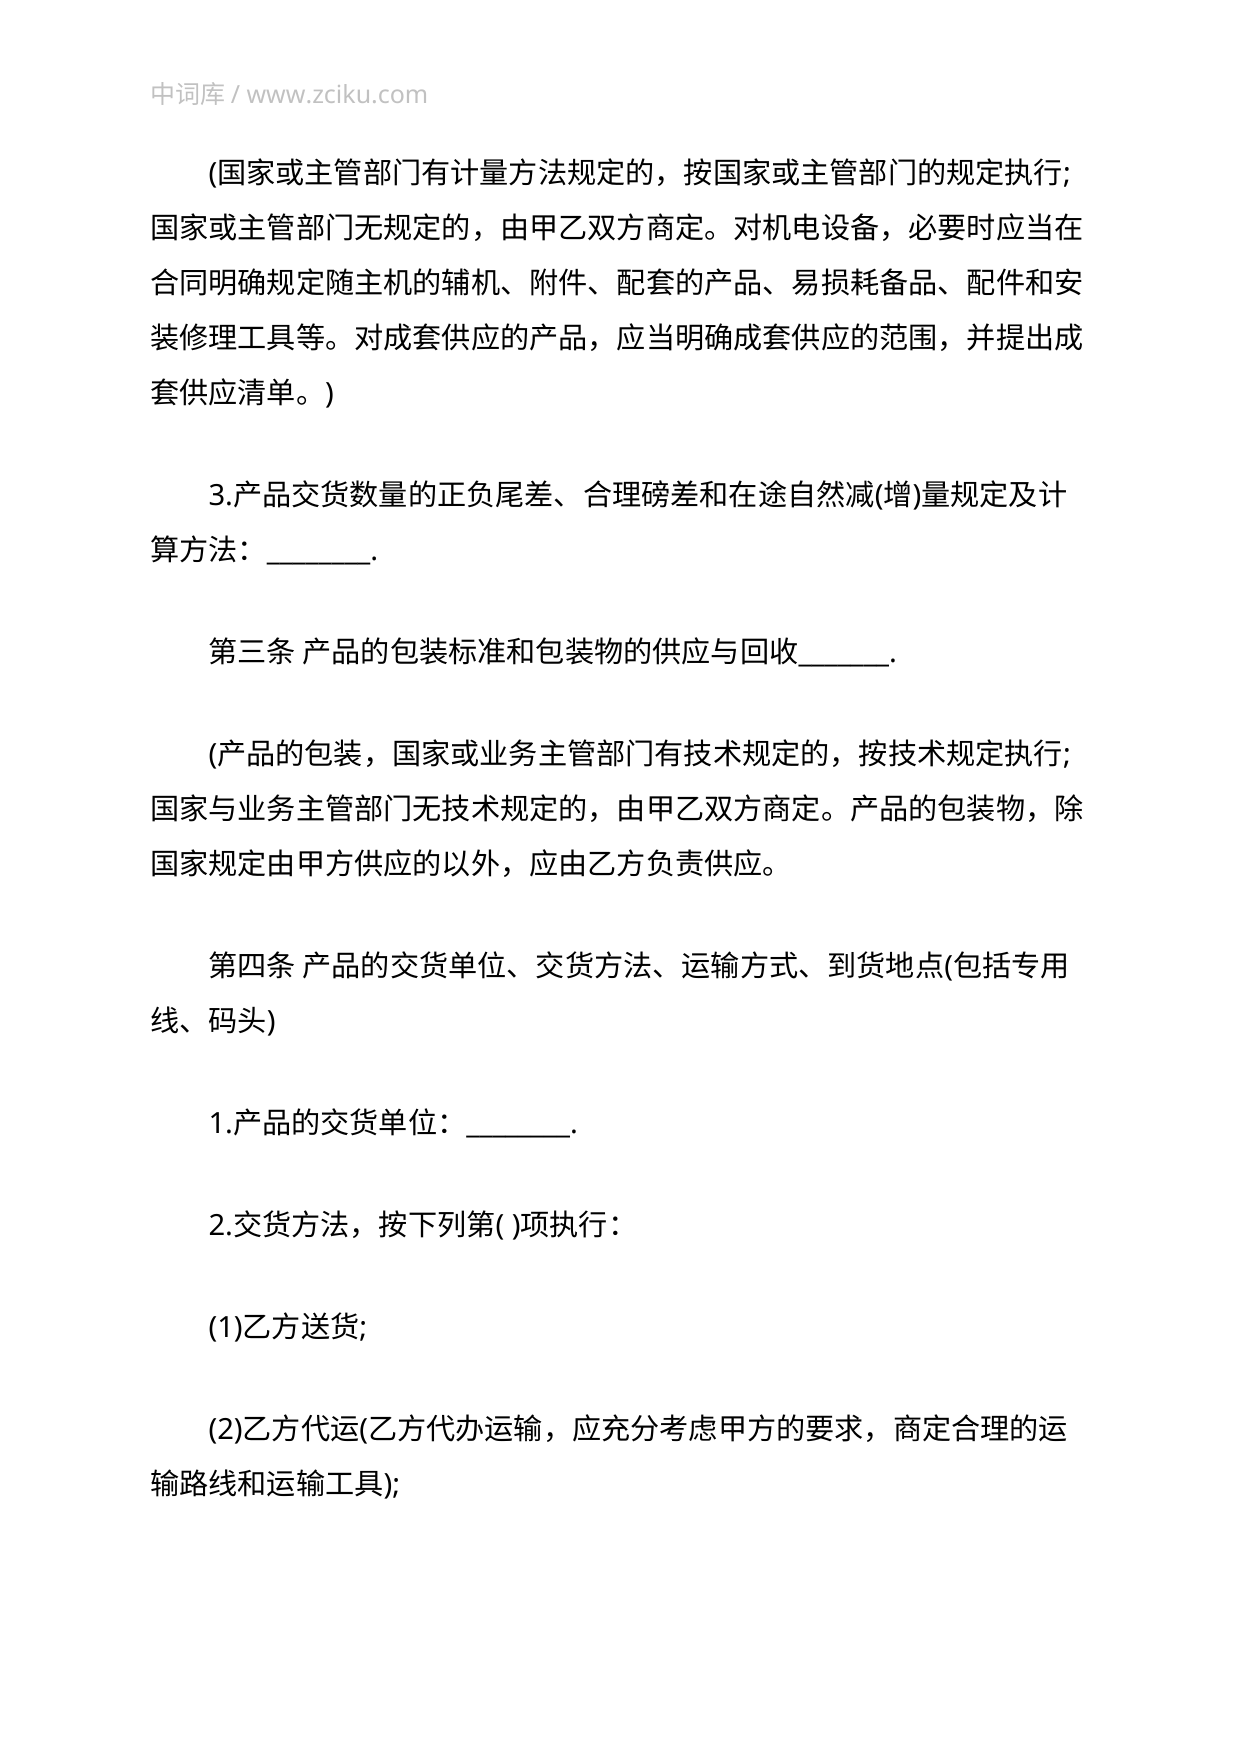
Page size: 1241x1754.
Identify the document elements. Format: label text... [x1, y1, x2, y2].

text 第三条 产品的包装标准和包装物的供应与回收_______. [150, 629, 1090, 671]
text 2.交货方法，按下列第( )项执行： [150, 1201, 1090, 1244]
text 3.产品交货数量的正负尾差、合理磅差和在途自然减(增)量规定及计算方法：________. [150, 472, 1090, 569]
text (国家或主管部门有计量方法规定的，按国家或主管部门的规定执行;国家或主管部门无规定的，由甲乙双方商定。对机电设备，必要时应当在合同明确规定随主机的辅机、附件、配套的产品、易损耗备品、配件和安装修理工具等。对成套供应的产品，应当明确成套供应的范围，并提出成套供应清单。) [150, 150, 1090, 412]
text (产品的包装，国家或业务主管部门有技术规定的，按技术规定执行;国家与业务主管部门无技术规定的，由甲乙双方商定。产品的包装物，除国家规定由甲方供应的以外，应由乙方负责供应。 [150, 731, 1090, 883]
text (2)乙方代运(乙方代办运输，应充分考虑甲方的要求，商定合理的运输路线和运输工具); [150, 1405, 1090, 1503]
text (1)乙方送货; [150, 1303, 1090, 1346]
text 1.产品的交货单位：________. [150, 1099, 1090, 1142]
text 第四条 产品的交货单位、交货方法、运输方式、到货地点(包括专用线、码头) [150, 942, 1090, 1040]
